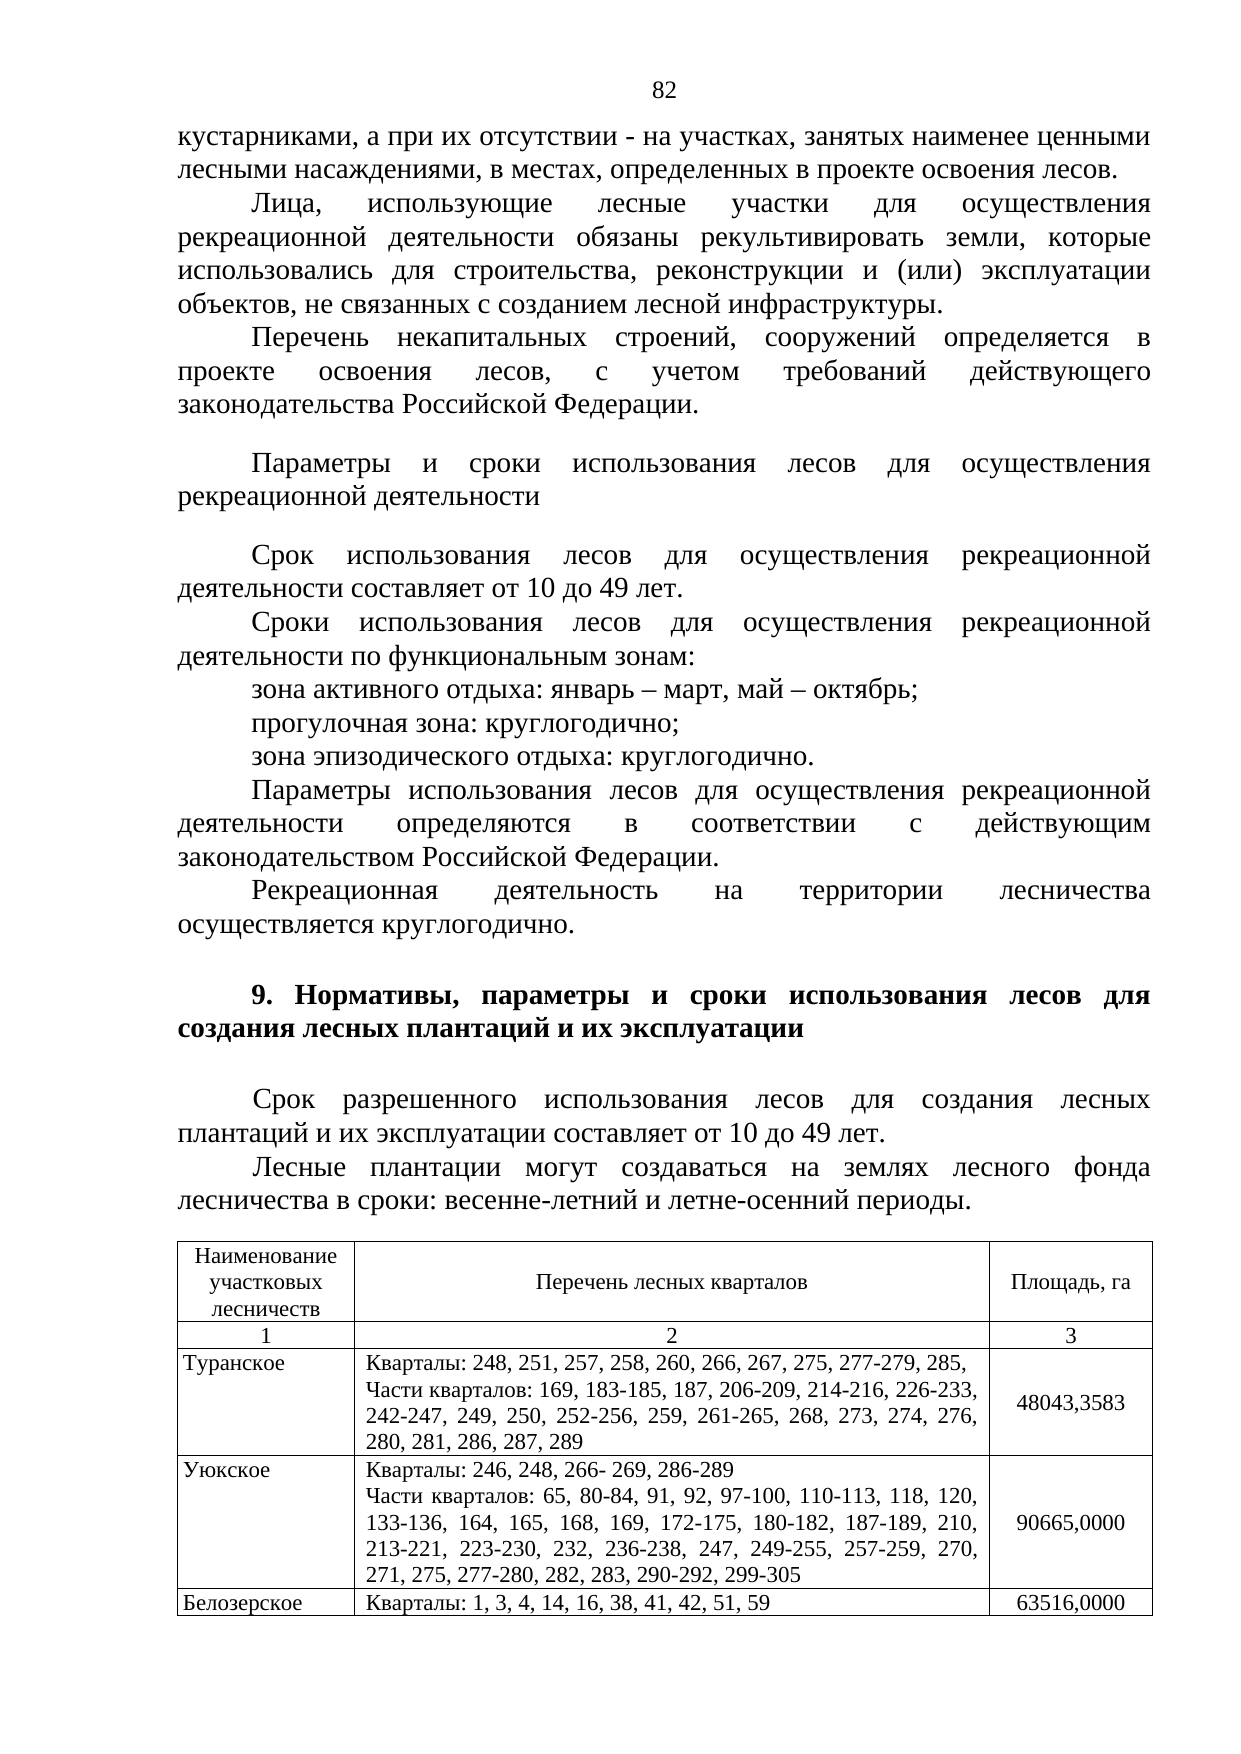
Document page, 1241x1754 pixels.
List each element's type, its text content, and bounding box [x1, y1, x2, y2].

text Параметры и сроки использования лесов для осуществления рекреационной деятельности [177, 445, 1152, 512]
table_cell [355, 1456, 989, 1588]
text прогулочная зона: круглогодично; [177, 705, 1152, 738]
text зона эпизодического отдыха: круглогодично. [177, 738, 1152, 772]
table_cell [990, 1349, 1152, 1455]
text Срок разрешенного использования лесов для создания лесных плантаций и их эксплуатации составляет от 10 до 49 лет. [177, 1082, 1152, 1149]
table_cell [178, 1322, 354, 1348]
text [177, 118, 1152, 185]
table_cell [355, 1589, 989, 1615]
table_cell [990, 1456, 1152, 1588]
text Срок использования лесов для осуществления рекреационной деятельности составляет от 10 до 49 лет. [177, 537, 1152, 604]
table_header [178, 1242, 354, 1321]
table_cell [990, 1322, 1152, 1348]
text Сроки использования лесов для осуществления рекреационной деятельности по функциональным зонам: [177, 604, 1152, 671]
text 9. Нормативы, параметры и сроки использования лесов для создания лесных плантаций и их эксплуатации [177, 977, 1152, 1044]
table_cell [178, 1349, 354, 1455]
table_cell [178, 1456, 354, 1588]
text Перечень некапитальных строений, сооружений определяется в проекте освоения лесов, с учетом требований действующего законодательства Российской Федерации. [177, 319, 1152, 420]
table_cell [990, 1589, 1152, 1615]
text зона активного отдыха: январь – март, май – октябрь; [177, 671, 1152, 705]
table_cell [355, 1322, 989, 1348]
text Лесные плантации могут создаваться на землях лесного фонда лесничества в сроки: весенне-летний и летне-осенний периоды. [177, 1149, 1152, 1216]
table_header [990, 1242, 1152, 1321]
text Рекреационная деятельность на территории лесничества осуществляется круглогодично. [177, 872, 1152, 939]
text Лица, использующие лесные участки для осуществления рекреационной деятельности обязаны рекультивировать земли, которые использовались для строительства, реконструкции и (или) эксплуатации объектов, не связанных с созданием лесной инфраструктуры. [177, 185, 1152, 319]
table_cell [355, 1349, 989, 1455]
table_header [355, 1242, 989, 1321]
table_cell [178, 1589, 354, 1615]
text Параметры использования лесов для осуществления рекреационной деятельности определяются в соответствии с действующим законодательством Российской Федерации. [177, 772, 1152, 872]
